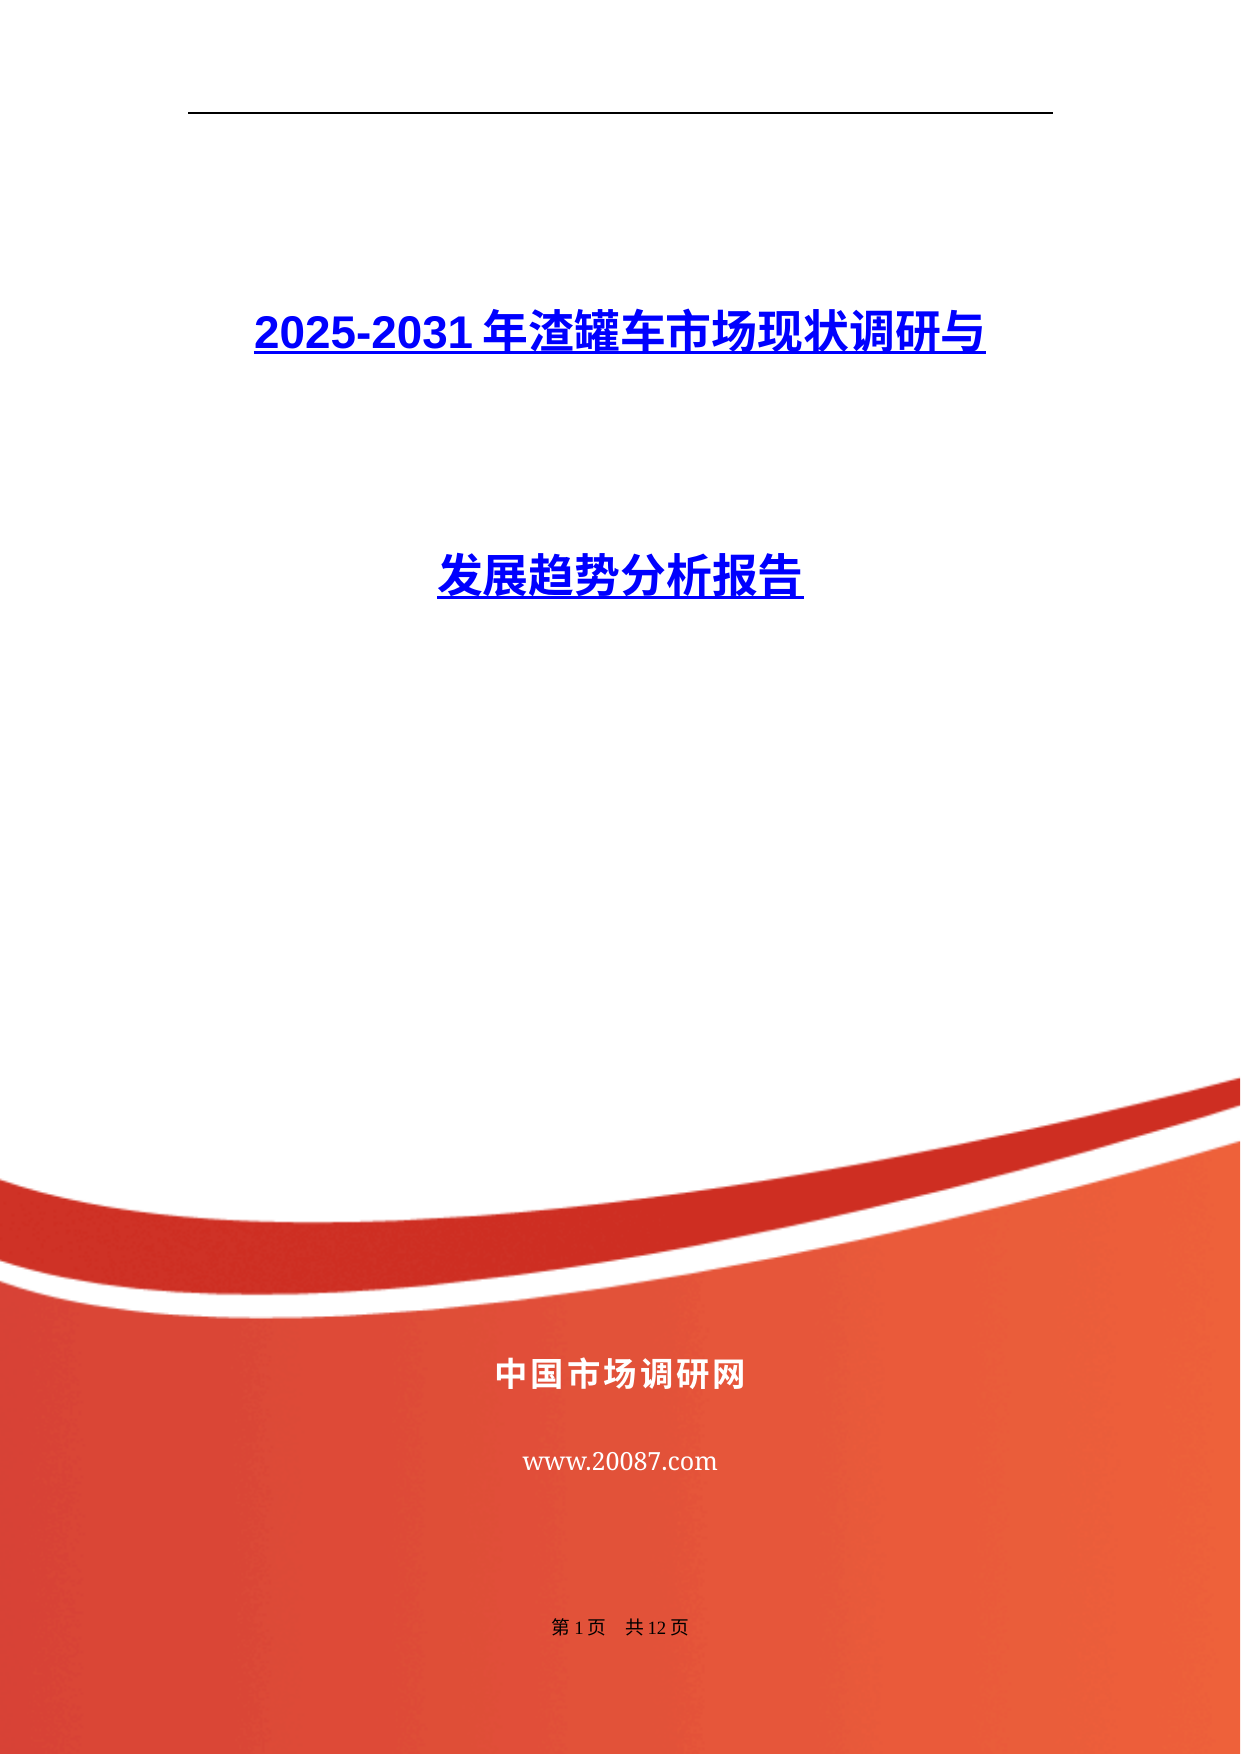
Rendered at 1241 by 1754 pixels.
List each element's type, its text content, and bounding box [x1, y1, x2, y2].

picture [0, 1006, 1241, 1754]
subtitle 中国市场调研网 [187, 1339, 1053, 1404]
text www.20087.com [187, 1428, 1053, 1493]
table_header 2025-2031年渣罐车市场现状调研与发展趋势分析报告 [188, 207, 1053, 773]
